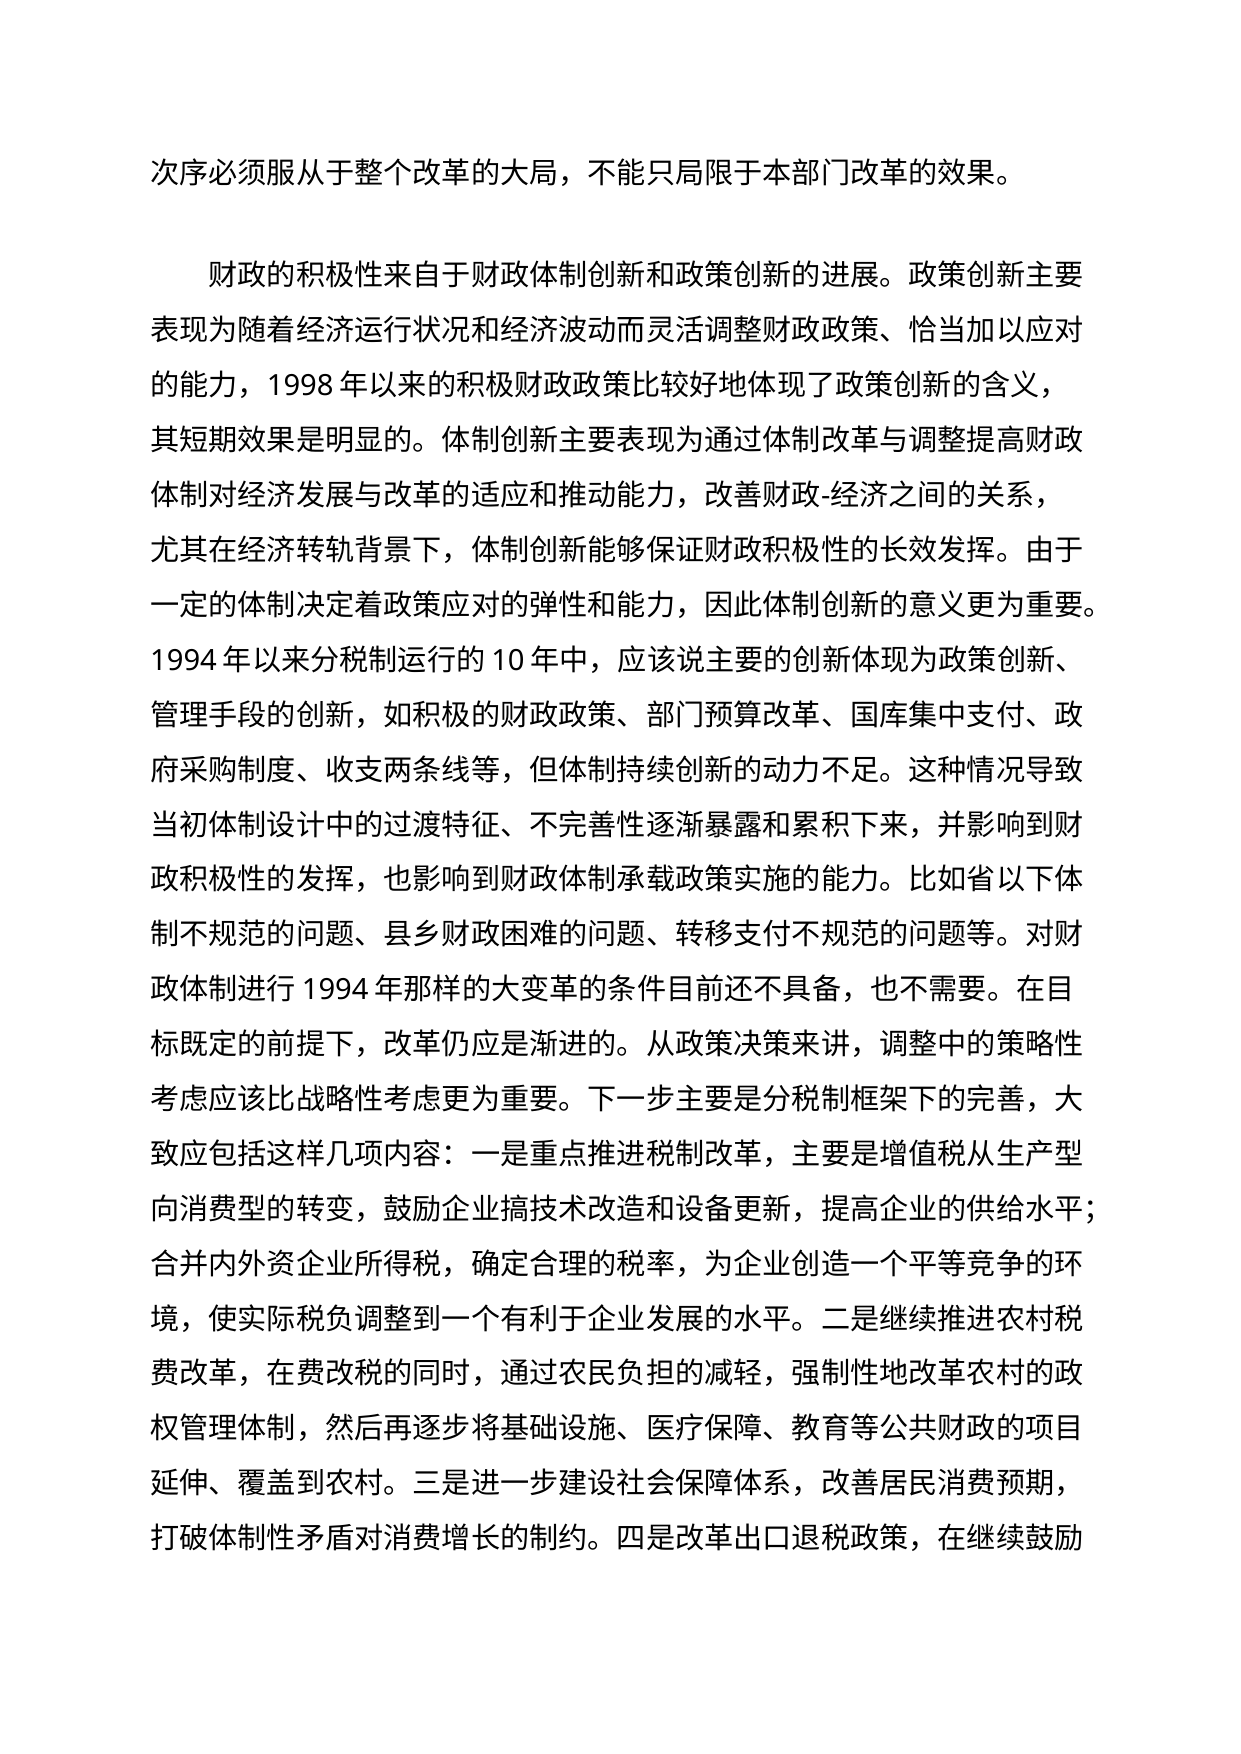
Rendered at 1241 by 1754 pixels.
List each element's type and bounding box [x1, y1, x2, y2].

text [150, 150, 1090, 192]
text [150, 252, 1090, 1557]
